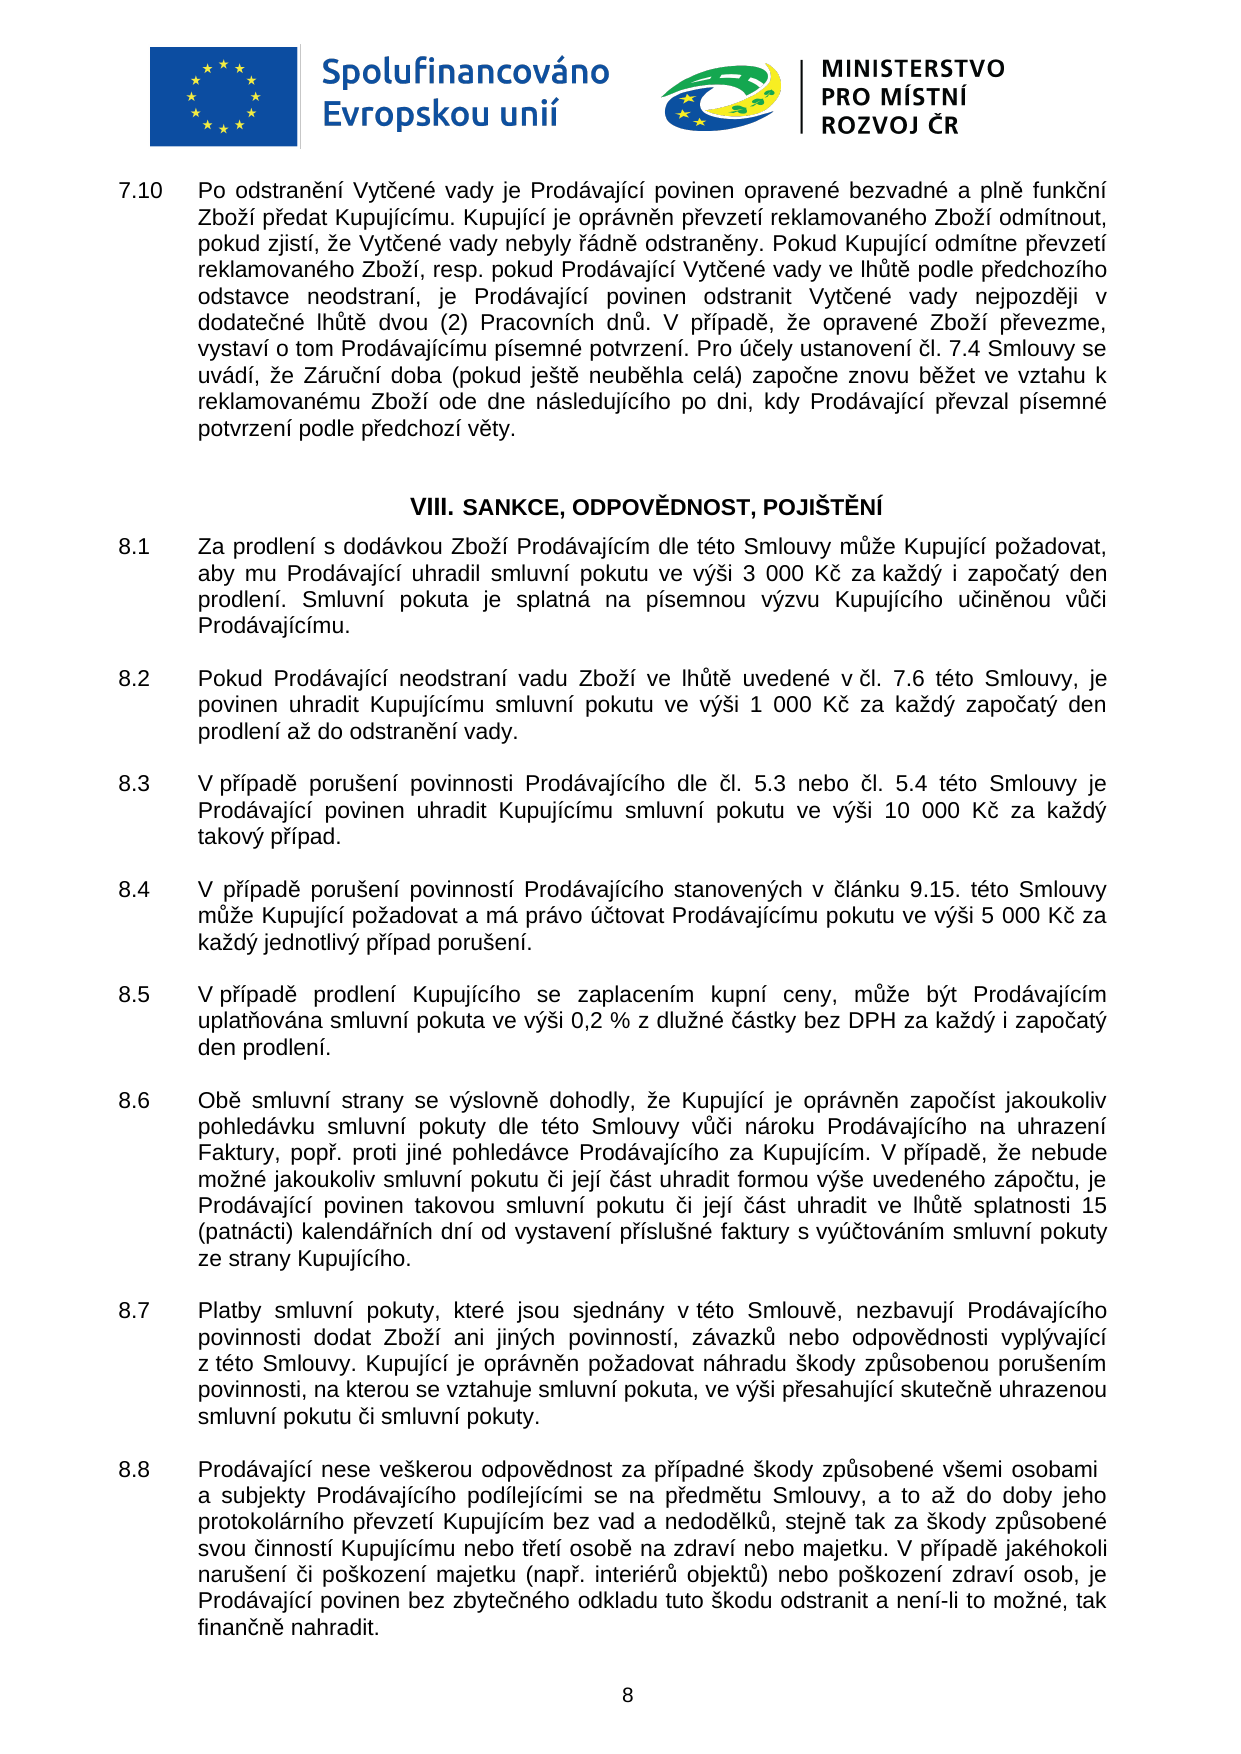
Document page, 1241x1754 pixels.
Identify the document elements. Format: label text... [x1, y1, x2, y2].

list V případě porušení povinnosti Prodávajícího dle čl. 5.3 nebo čl. 5.4 této Smlouvy je Prodávající povinen uhradit Kupujícímu smluvní pokutu ve výši 10 000 Kč za každý takový případ. [118, 770, 1107, 849]
list Pokud Prodávající neodstraní vadu Zboží ve lhůtě uvedené v čl. 7.6 této Smlouvy, je povinen uhradit Kupujícímu smluvní pokutu ve výši 1 000 Kč za každý započatý den prodlení až do odstranění vady. [118, 665, 1107, 744]
list V případě prodlení Kupujícího se zaplacením kupní ceny, může být Prodávajícím uplatňována smluvní pokuta ve výši 0,2 % z dlužné částky bez DPH za každý i započatý den prodlení. [118, 981, 1107, 1060]
list Po odstranění Vytčené vady je Prodávající povinen opravené bezvadné a plně funkční Zboží předat Kupujícímu. Kupující je oprávněn převzetí reklamovaného Zboží odmítnout, pokud zjistí, že Vytčené vady nebyly řádně odstraněny. Pokud Kupující odmítne převzetí reklamovaného Zboží, resp. pokud Prodávající Vytčené vady ve lhůtě podle předchozího odstavce neodstraní, je Prodávající povinen odstranit Vytčené vady nejpozději v dodatečné lhůtě dvou (2) Pracovních dnů. V případě, že opravené Zboží převezme, vystaví o tom Prodávajícímu písemné potvrzení. Pro účely ustanovení čl. 7.4 Smlouvy se uvádí, že Záruční doba (pokud ještě neuběhla celá) započne znovu běžet ve vztahu k reklamovanému Zboží ode dne následujícího po dni, kdy Prodávající převzal písemné potvrzení podle předchozí věty. [118, 177, 1107, 441]
picture [147, 44, 1004, 149]
list Za prodlení s dodávkou Zboží Prodávajícím dle této Smlouvy může Kupující požadovat, aby mu Prodávající uhradil smluvní pokutu ve výši 3 000 Kč za každý i započatý den prodlení. Smluvní pokuta je splatná na písemnou výzvu Kupujícího učiněnou vůči Prodávajícímu. [118, 533, 1107, 638]
list Obě smluvní strany se výslovně dohodly, že Kupující je oprávněn započíst jakoukoliv pohledávku smluvní pokuty dle této Smlouvy vůči nároku Prodávajícího na uhrazení Faktury, popř. proti jiné pohledávce Prodávajícího za Kupujícím. V případě, že nebude možné jakoukoliv smluvní pokutu či její část uhradit formou výše uvedeného zápočtu, je Prodávající povinen takovou smluvní pokutu či její část uhradit ve lhůtě splatnosti 15 (patnácti) kalendářních dní od vystavení příslušné faktury s vyúčtováním smluvní pokuty ze strany Kupujícího. [118, 1087, 1107, 1271]
list V případě porušení povinností Prodávajícího stanovených v článku 9.15. této Smlouvy může Kupující požadovat a má právo účtovat Prodávajícímu pokutu ve výši 5 000 Kč za každý jednotlivý případ porušení. [118, 876, 1107, 955]
list Platby smluvní pokuty, které jsou sjednány v této Smlouvě, nezbavují Prodávajícího povinnosti dodat Zboží ani jiných povinností, závazků nebo odpovědnosti vyplývající z této Smlouvy. Kupující je oprávněn požadovat náhradu škody způsobenou porušením povinnosti, na kterou se vztahuje smluvní pokuta, ve výši přesahující skutečně uhrazenou smluvní pokutu či smluvní pokuty. [118, 1297, 1107, 1429]
list Prodávající nese veškerou odpovědnost za případné škody způsobené všemi osobami a subjekty Prodávajícího podílejícími se na předmětu Smlouvy, a to až do doby jeho protokolárního převzetí Kupujícím bez vad a nedodělků, stejně tak za škody způsobené svou činností Kupujícímu nebo třetí osobě na zdraví nebo majetku. V případě jakéhokoli narušení či poškození majetku (např. interiérů objektů) nebo poškození zdraví osob, je Prodávající povinen bez zbytečného odkladu tuto škodu odstranit a není-li to možné, tak finančně nahradit. [118, 1456, 1107, 1640]
list SANKCE, ODPOVĚDNOST, POJIŠTĚNÍ [185, 492, 1107, 521]
